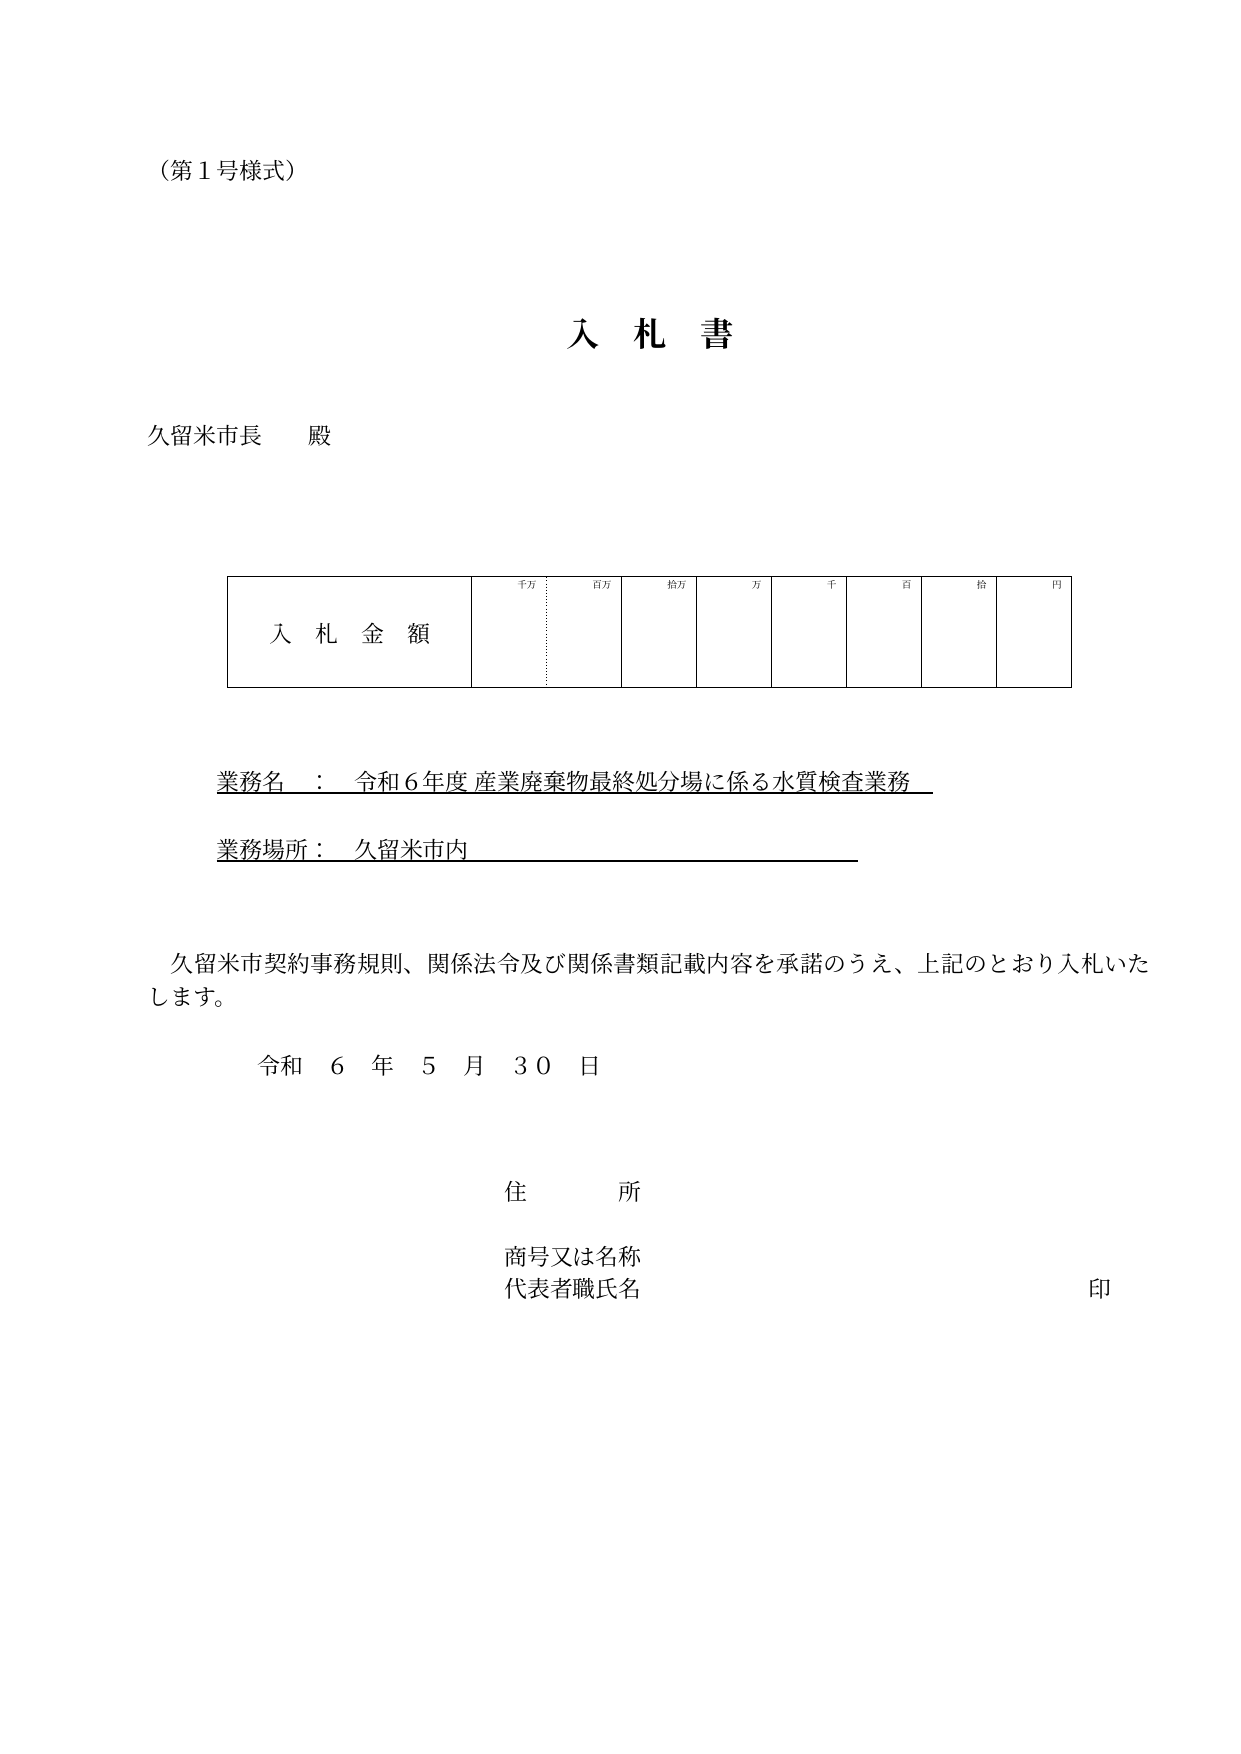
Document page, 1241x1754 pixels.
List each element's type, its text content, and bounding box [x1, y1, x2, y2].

text 商号又は名称 [148, 1238, 1152, 1271]
table_header 万 [697, 577, 771, 687]
text （第１号様式） [148, 140, 1152, 190]
table_header 拾万 [622, 577, 696, 687]
text 久留米市長 殿 [148, 418, 1152, 451]
table_header 千 [772, 577, 846, 687]
text 住 所 [148, 1174, 1152, 1207]
table_header 百万 [546, 577, 621, 687]
text 令和 ６ 年 ５ 月 ３０ 日 [148, 1043, 1152, 1081]
table_header 拾 [922, 577, 996, 687]
table_header 百 [847, 577, 921, 687]
text 業務名 ： 令和６年度 産業廃棄物最終処分場に係る水質検査業務 [148, 751, 1152, 801]
table_header 入 札 金 額 [228, 577, 471, 687]
text 代表者職氏名 印 [148, 1271, 1152, 1304]
text 入 札 書 [148, 308, 1152, 356]
table_header 円 [997, 577, 1071, 687]
text 業務場所： 久留米市内 [148, 832, 1152, 865]
text 久留米市契約事務規則、関係法令及び関係書類記載内容を承諾のうえ、上記のとおり入札いたします。 [148, 946, 1152, 1012]
table_header 千万 [472, 577, 546, 687]
